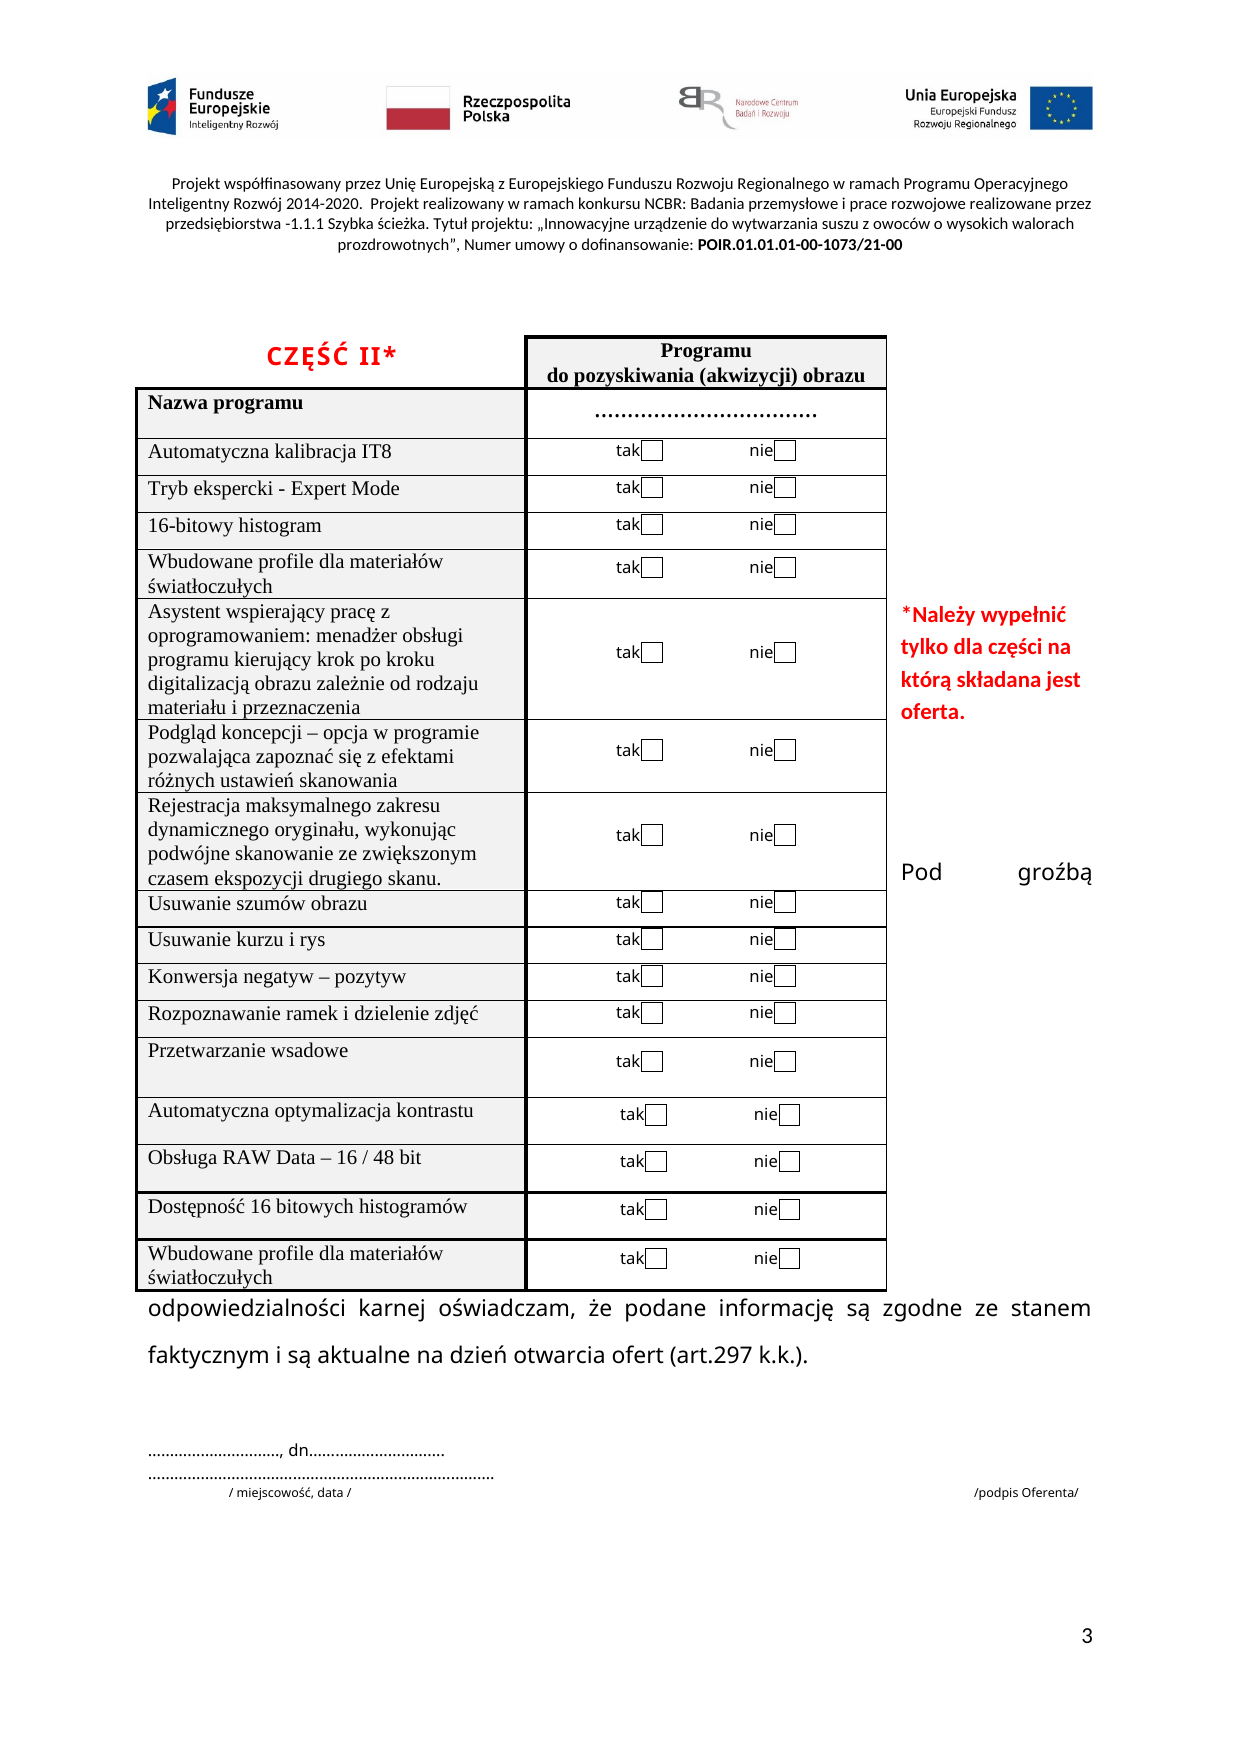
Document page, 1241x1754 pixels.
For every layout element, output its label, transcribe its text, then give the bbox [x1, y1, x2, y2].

table_cell tak nie [528, 1145, 886, 1191]
table_cell Tryb ekspercki - Expert Mode [138, 476, 524, 512]
table_cell tak nie [528, 891, 886, 926]
table_cell tak nie [528, 720, 886, 792]
table_cell Automatyczna kalibracja IT8 [138, 439, 524, 475]
text / miejscowość, data / /podpis Oferenta/ [148, 1484, 1093, 1501]
table_cell tak nie [528, 1098, 886, 1144]
table_cell tak nie [528, 1038, 886, 1097]
table_cell Asystent wspierający pracę z oprogramowaniem: menadżer obsługi programu kierujący krok po kroku digitalizacją obrazu zależnie od rodzaju materiału i przeznaczenia [138, 599, 524, 719]
table_cell Usuwanie kurzu i rys [138, 928, 524, 963]
table_cell Wbudowane profile dla materiałów światłoczułych [138, 1241, 524, 1289]
table_cell Rejestracja maksymalnego zakresu dynamicznego oryginału, wykonując podwójne skanowanie ze zwiększonym czasem ekspozycji drugiego skanu. [138, 793, 524, 889]
table_cell Automatyczna optymalizacja kontrastu [138, 1098, 524, 1144]
table_cell Dostępność 16 bitowych histogramów [138, 1194, 524, 1238]
table_cell tak nie [528, 1194, 886, 1238]
table_cell tak nie [528, 513, 886, 548]
table_cell Przetwarzanie wsadowe [138, 1038, 524, 1097]
table_cell Nazwa programu [138, 390, 524, 438]
table_cell tak nie [528, 550, 886, 598]
table_cell tak nie [528, 1001, 886, 1037]
table_header Programu do pozyskiwania (akwizycji) obrazu [528, 339, 886, 387]
table_cell tak nie [528, 1241, 886, 1289]
table_cell tak nie [528, 964, 886, 1000]
table_cell Rozpoznawanie ramek i dzielenie zdjęć [138, 1001, 524, 1037]
table_cell Podgląd koncepcji – opcja w programie pozwalająca zapoznać się z efektami różnych ustawień skanowania [138, 720, 524, 792]
table_cell Wbudowane profile dla materiałów światłoczułych [138, 550, 524, 598]
table_cell tak nie [528, 476, 886, 512]
table_cell 16-bitowy histogram [138, 513, 524, 548]
table_cell tak nie [528, 439, 886, 475]
picture [147, 73, 1093, 139]
table_cell ……………………………. [528, 390, 886, 438]
table_header CZĘŚĆ II* [136, 335, 524, 387]
text Pod groźbą odpowiedzialności karnej oświadczam, że podane informację są zgodne ze stanem faktycznym i są aktualne na dzień otwarcia ofert (art.297 k.k.). [148, 856, 1093, 1370]
table_cell Konwersja negatyw – pozytyw [138, 964, 524, 1000]
table_cell Obsługa RAW Data – 16 / 48 bit [138, 1145, 524, 1191]
table_cell tak nie [528, 793, 886, 889]
table_cell tak nie [528, 599, 886, 719]
table_cell Usuwanie szumów obrazu [138, 891, 524, 926]
text *Należy wypełnić tylko dla części na którą składana jest oferta. [887, 600, 1093, 725]
table_cell tak nie [528, 928, 886, 963]
text …………………………, dn…………………………. ……………………………………………………………………. [148, 1439, 1093, 1484]
